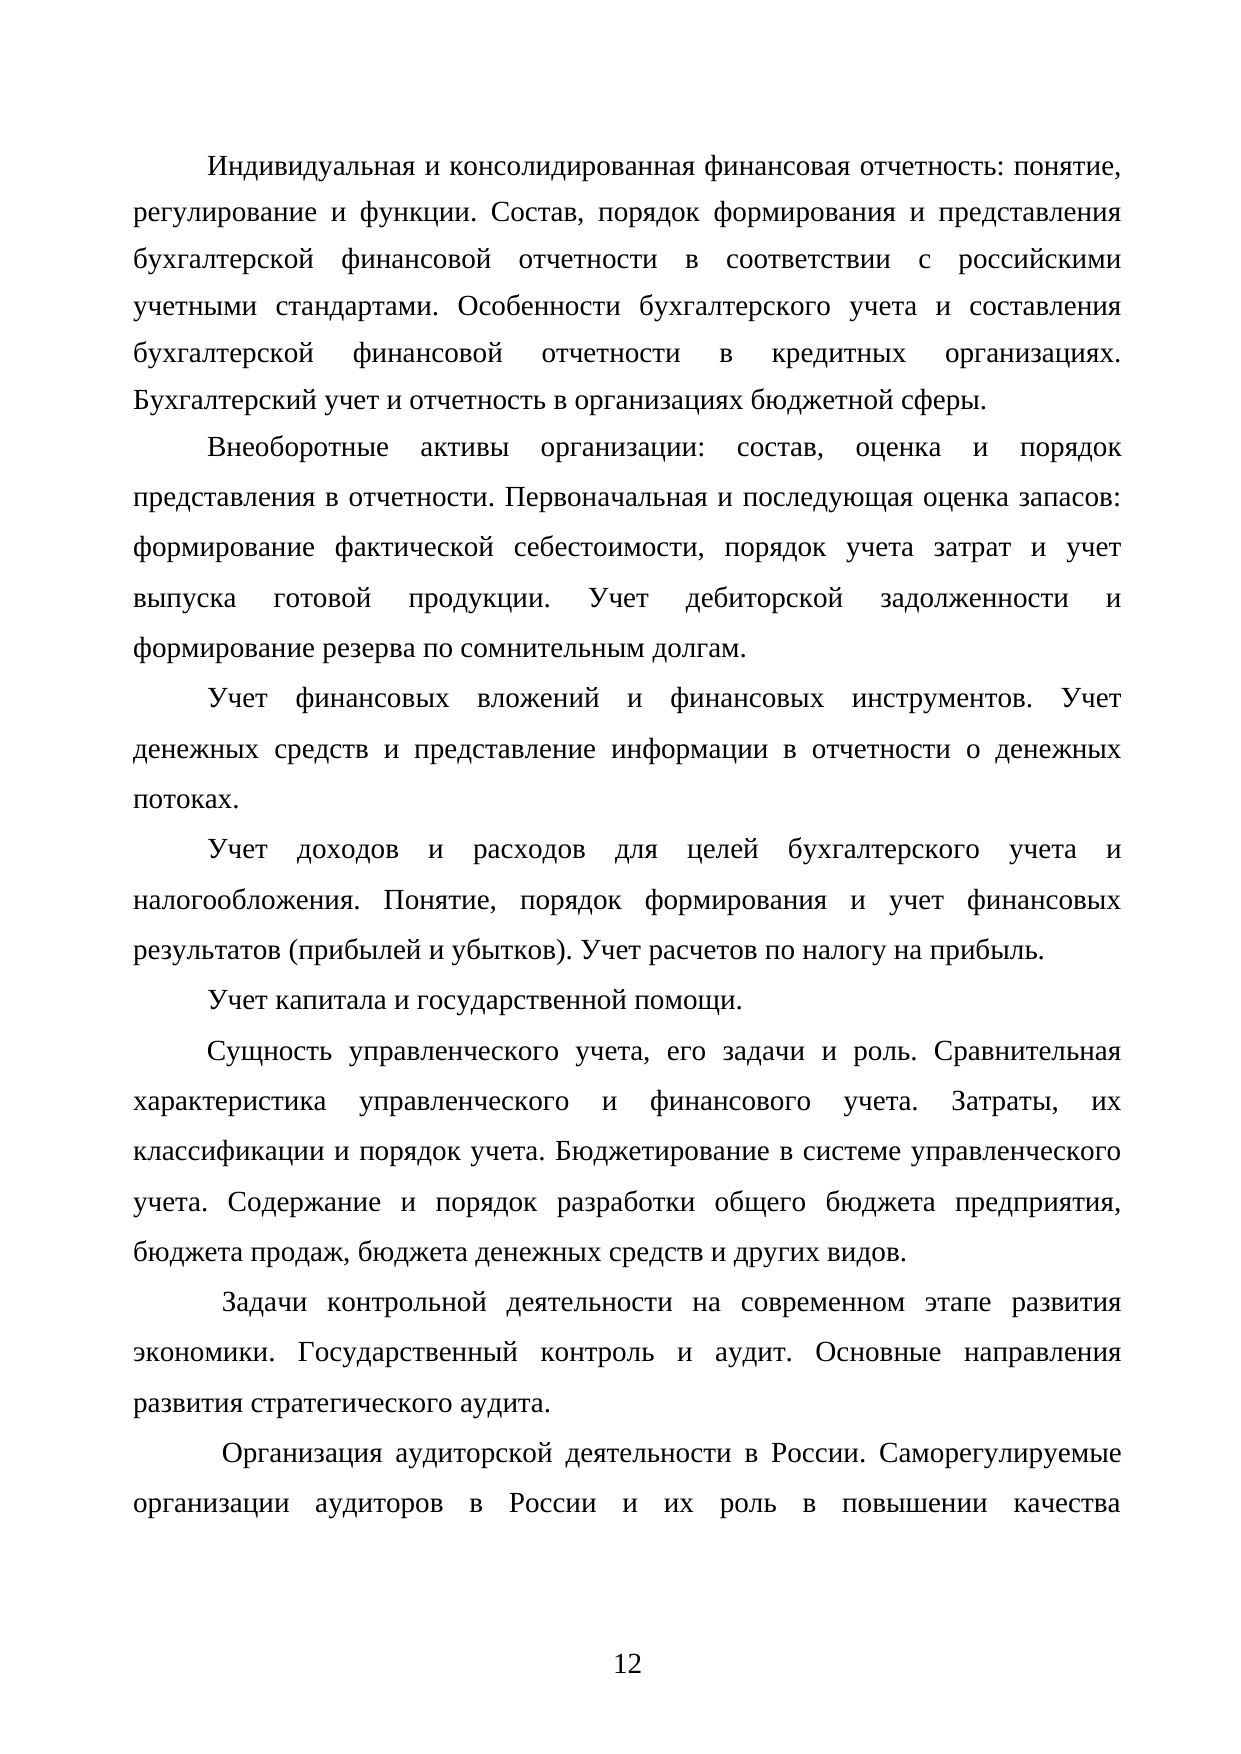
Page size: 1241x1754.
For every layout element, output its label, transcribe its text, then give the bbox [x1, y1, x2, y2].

text Учет финансовых вложений и финансовых инструментов. Учет денежных средств и представление информации в отчетности о денежных потоках. [133, 681, 1122, 815]
text Учет доходов и расходов для целей бухгалтерского учета и налогообложения. Понятие, порядок формирования и учет финансовых результатов (прибылей и убытков). Учет расчетов по налогу на прибыль. [133, 831, 1122, 966]
text Учет капитала и государственной помощи. [133, 982, 1122, 1016]
list Задачи контрольной деятельности на современном этапе развития экономики. Государственный контроль и аудит. Основные направления развития стратегического аудита. [133, 1284, 1122, 1418]
text Внеоборотные активы организации: состав, оценка и порядок представления в отчетности. Первоначальная и последующая оценка запасов: формирование фактической себестоимости, порядок учета затрат и учет выпуска готовой продукции. Учет дебиторской задолженности и формирование резерва по сомнительным долгам. [133, 429, 1122, 664]
text Сущность управленческого учета, его задачи и роль. Сравнительная характеристика управленческого и финансового учета. Затраты, их классификации и порядок учета. Бюджетирование в системе управленческого учета. Содержание и порядок разработки общего бюджета предприятия, бюджета продаж, бюджета денежных средств и других видов. [133, 1033, 1122, 1267]
text Индивидуальная и консолидированная финансовая отчетность: понятие, регулирование и функции. Состав, порядок формирования и представления бухгалтерской финансовой отчетности в соответствии с российскими учетными стандартами. Особенности бухгалтерского учета и составления бухгалтерской финансовой отчетности в кредитных организациях. Бухгалтерский учет и отчетность в организациях бюджетной сферы. [133, 148, 1122, 416]
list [133, 1435, 1122, 1519]
